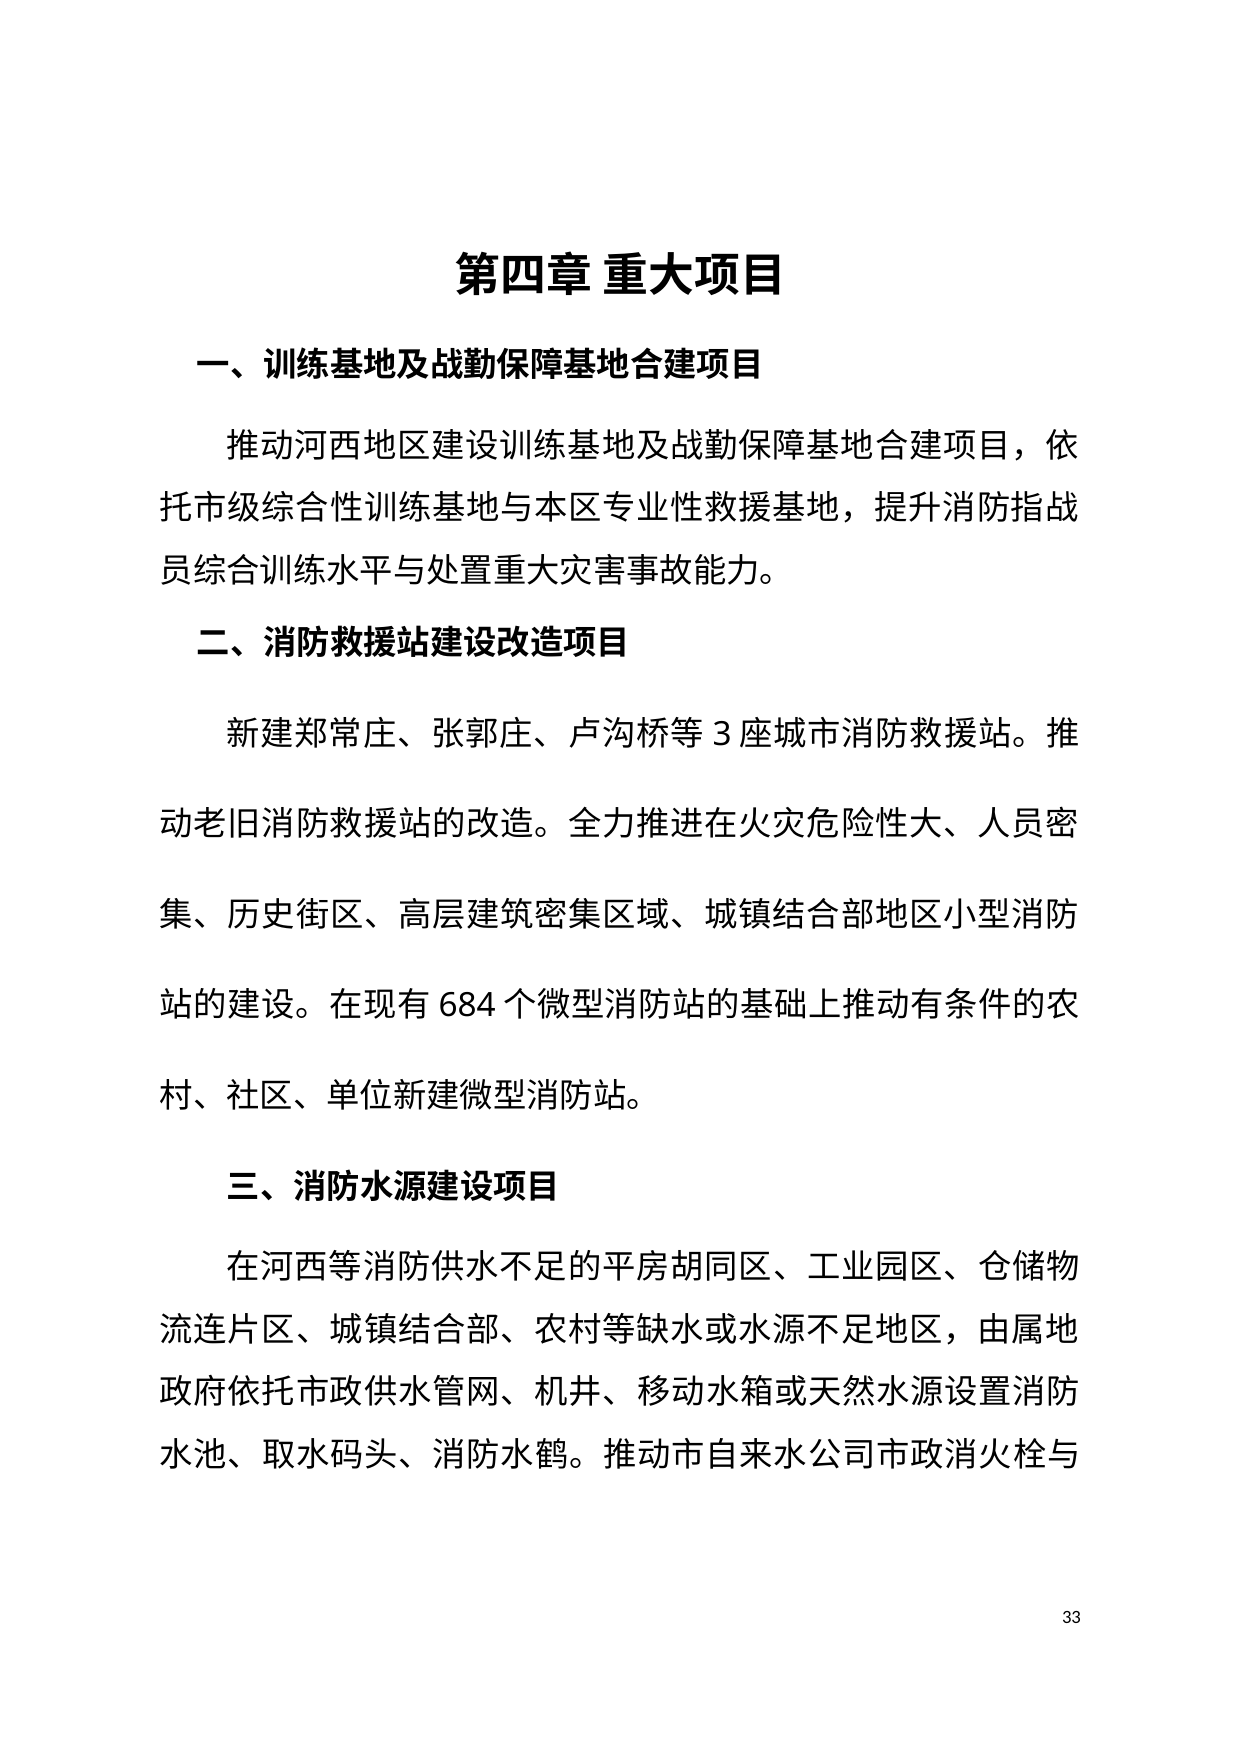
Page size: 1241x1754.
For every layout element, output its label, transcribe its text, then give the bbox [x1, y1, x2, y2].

text 新建郑常庄、张郭庄、卢沟桥等3座城市消防救援站。推动老旧消防救援站的改造。全力推进在火灾危险性大、人员密集、历史街区、高层建筑密集区域、城镇结合部地区小型消防站的建设。在现有684个微型消防站的基础上推动有条件的农村、社区、单位新建微型消防站。 [159, 685, 1081, 1138]
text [159, 1229, 1081, 1479]
text 三、消防水源建设项目 [159, 1138, 1081, 1229]
text 一、训练基地及战勤保障基地合建项目 [159, 316, 1081, 407]
text 二、消防救援站建设改造项目 [159, 594, 1081, 685]
text 第四章 重大项目 [159, 226, 1081, 316]
text 推动河西地区建设训练基地及战勤保障基地合建项目，依托市级综合性训练基地与本区专业性救援基地，提升消防指战员综合训练水平与处置重大灾害事故能力。 [159, 407, 1081, 594]
